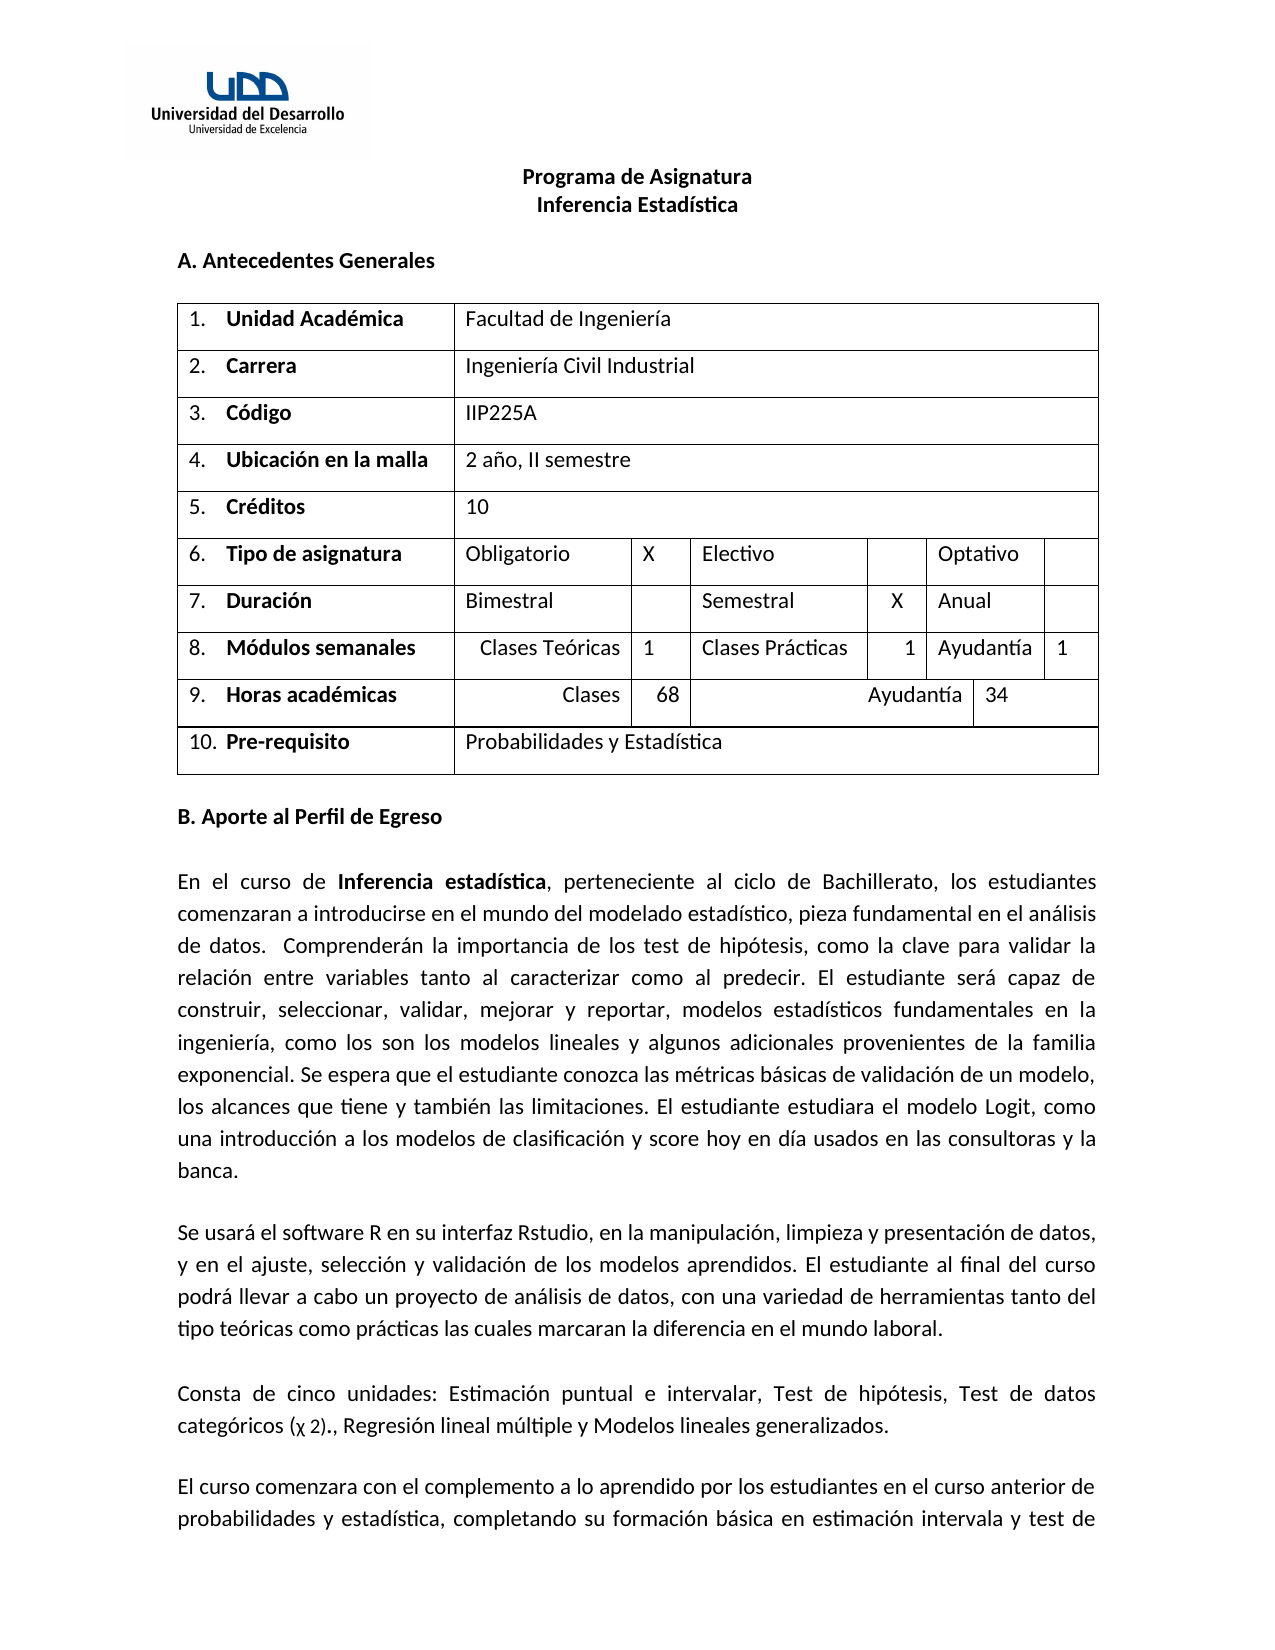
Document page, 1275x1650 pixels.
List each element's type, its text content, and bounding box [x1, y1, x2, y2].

table_cell 1 [868, 633, 926, 679]
table_cell Horas académicas [178, 680, 454, 726]
table_cell Ayudantía [691, 680, 973, 726]
table_cell Bimestral [455, 586, 631, 632]
table_cell Clases [455, 680, 631, 726]
table_cell Obligatorio [455, 539, 631, 585]
table_header Unidad Académica [178, 304, 454, 350]
table_cell Pre-requisito [178, 728, 454, 773]
table_cell Duración [178, 586, 454, 632]
table_cell 1 [1045, 633, 1098, 679]
text B. Aporte al Perfil de Egreso [177, 802, 1098, 831]
text Inferencia Estadística [177, 191, 1098, 218]
table_cell 1 [632, 633, 690, 679]
table_cell [1045, 539, 1098, 585]
table_cell Código [178, 398, 454, 444]
table_cell Módulos semanales [178, 633, 454, 679]
table_cell Anual [927, 586, 1044, 632]
table_cell Ubicación en la malla [178, 445, 454, 491]
table_cell Semestral [691, 586, 867, 632]
table_cell Tipo de asignatura [178, 539, 454, 585]
picture [123, 43, 372, 162]
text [177, 1472, 1098, 1532]
table_cell Clases Teóricas [455, 633, 631, 679]
table_cell Clases Prácticas [691, 633, 867, 679]
table_cell 10 [455, 492, 1098, 538]
table_cell Ingeniería Civil Industrial [455, 351, 1098, 397]
table_cell Ayudantía [927, 633, 1044, 679]
table_cell 2 año, II semestre [455, 445, 1098, 491]
table_cell [632, 586, 690, 632]
table_cell X [868, 586, 926, 632]
text En el curso de Inferencia estadística, perteneciente al ciclo de Bachillerato, los estudiantes comenzaran a introducirse en el mundo del modelado estadístico, pieza fundamental en el análisis de datos. Comprenderán la importancia de los test de hipótesis, como la clave para validar la relación entre variables tanto al caracterizar como al predecir. El estudiante será capaz de construir, seleccionar, validar, mejorar y reportar, modelos estadísticos fundamentales en la ingeniería, como los son los modelos lineales y algunos adicionales provenientes de la familia exponencial. Se espera que el estudiante conozca las métricas básicas de validación de un modelo, los alcances que tiene y también las limitaciones. El estudiante estudiara el modelo Logit, como una introducción a los modelos de clasificación y score hoy en día usados en las consultoras y la banca. [177, 867, 1098, 1184]
table_cell [868, 539, 926, 585]
text A. Antecedentes Generales [177, 247, 1098, 274]
text Programa de Asignatura [177, 162, 1098, 191]
text Se usará el software R en su interfaz Rstudio, en la manipulación, limpieza y presentación de datos, y en el ajuste, selección y validación de los modelos aprendidos. El estudiante al final del curso podrá llevar a cabo un proyecto de análisis de datos, con una variedad de herramientas tanto del tipo teóricas como prácticas las cuales marcaran la diferencia en el mundo laboral. [177, 1218, 1098, 1342]
table_cell Créditos [178, 492, 454, 538]
text Consta de cinco unidades: Estimación puntual e intervalar, Test de hipótesis, Test de datos categóricos (χ 2)., Regresión lineal múltiple y Modelos lineales generalizados. [177, 1379, 1098, 1439]
table_cell X [632, 539, 690, 585]
table_cell [1045, 586, 1098, 632]
table_cell Carrera [178, 351, 454, 397]
table_cell 68 [632, 680, 690, 726]
table_cell IIP225A [455, 398, 1098, 444]
table_cell Electivo [691, 539, 867, 585]
table_header Facultad de Ingeniería [455, 304, 1098, 350]
table_cell Probabilidades y Estadística [455, 728, 1098, 773]
table_cell Optativo [927, 539, 1044, 585]
table_cell 34 [974, 680, 1098, 726]
